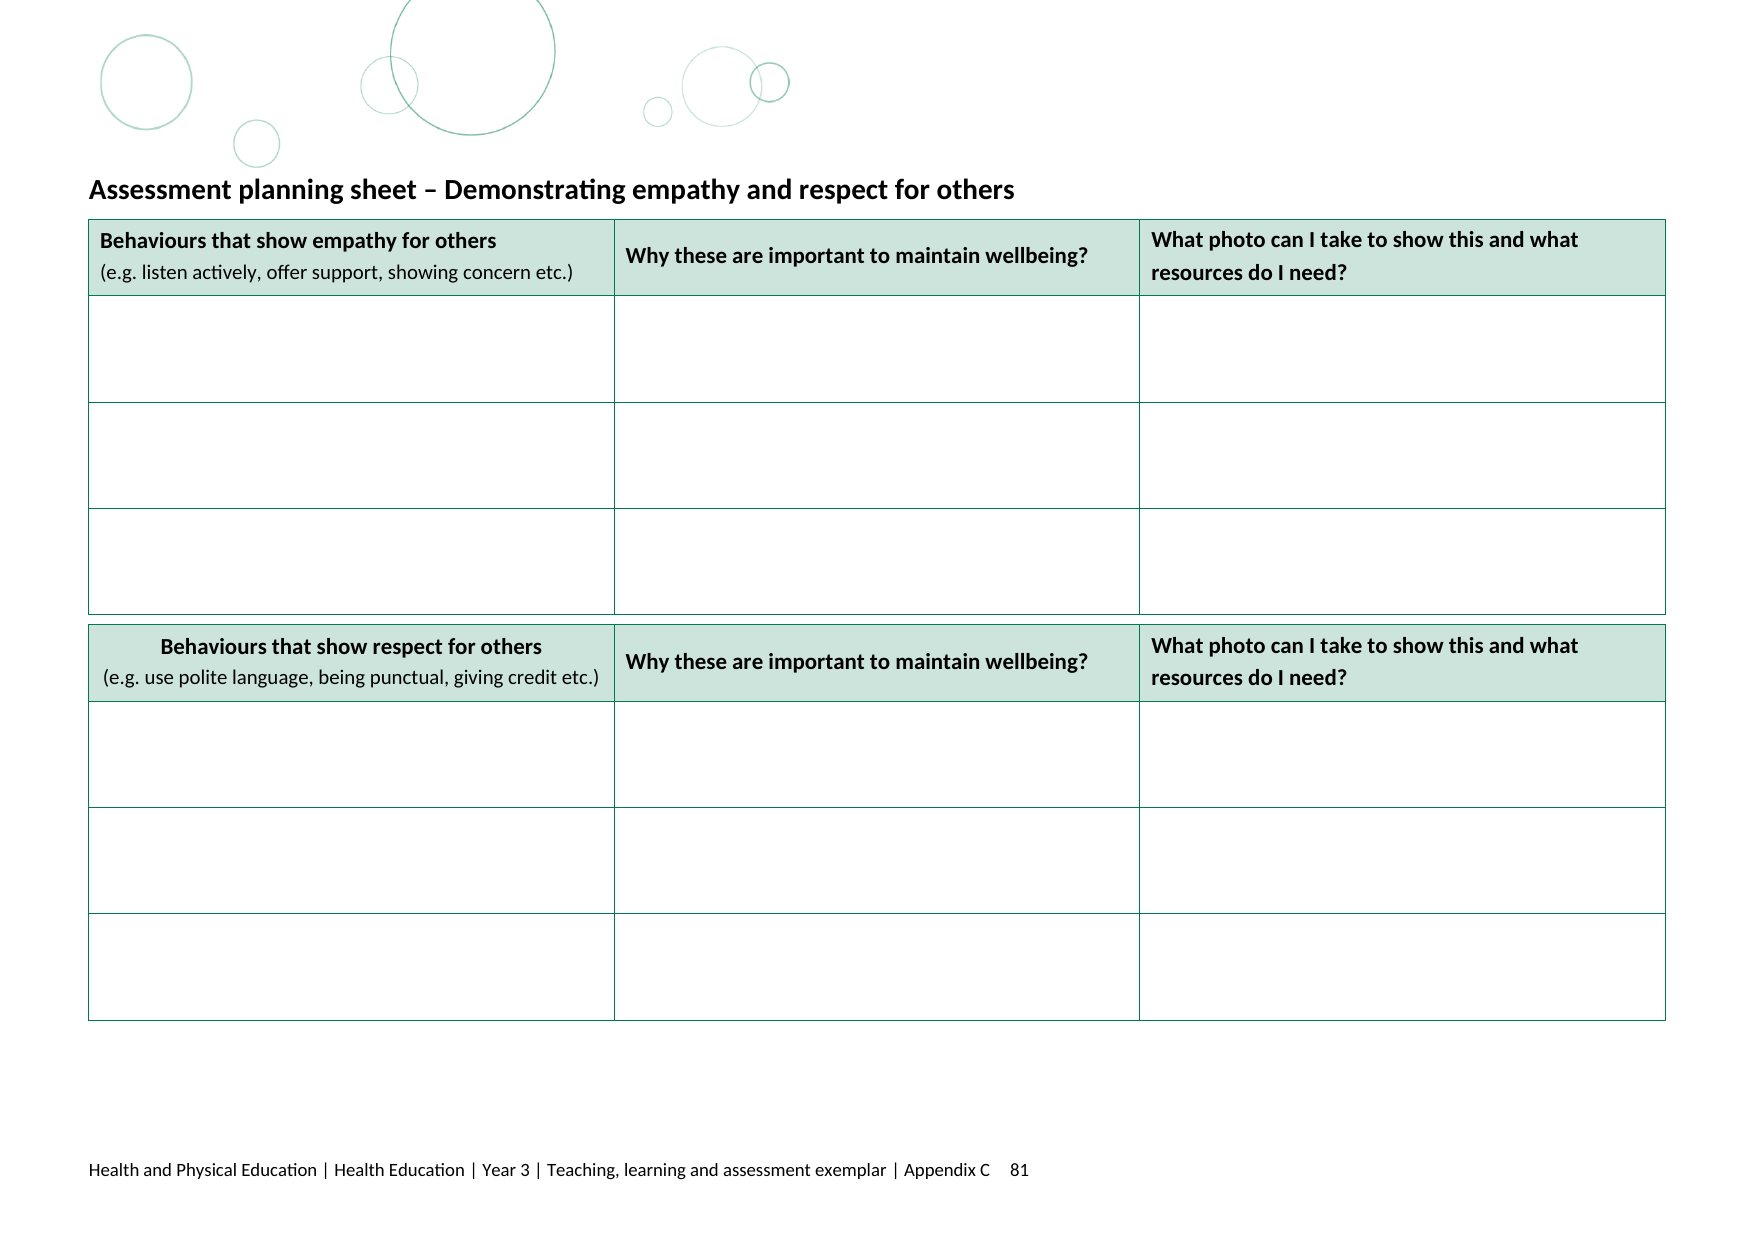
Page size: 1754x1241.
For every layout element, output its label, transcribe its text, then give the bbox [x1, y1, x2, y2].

table_cell [615, 914, 1139, 1019]
table_cell [615, 403, 1139, 508]
table_header Behaviours that show respect for others (e.g. use polite language, being punctual, giving credit etc.) [89, 625, 614, 701]
table_header What photo can I take to show this and what resources do I need? [1140, 220, 1665, 295]
table_header Why these are important to maintain wellbeing? [615, 220, 1139, 295]
table_cell [1140, 914, 1665, 1019]
text Assessment planning sheet – Demonstrating empathy and respect for others [89, 171, 1665, 207]
table_cell [615, 702, 1139, 807]
table_header Why these are important to maintain wellbeing? [615, 625, 1139, 701]
table_cell [1140, 296, 1665, 402]
table_cell [89, 403, 614, 508]
table_cell [89, 296, 614, 402]
table_cell [1140, 509, 1665, 614]
table_cell [89, 702, 614, 807]
table_cell [1140, 702, 1665, 807]
table_header Behaviours that show empathy for others (e.g. listen actively, offer support, showing concern etc.) [89, 220, 614, 295]
picture [100, 0, 791, 168]
table_cell [89, 808, 614, 913]
table_cell [615, 509, 1139, 614]
table_header What photo can I take to show this and what resources do I need? [1140, 625, 1665, 701]
table_cell [1140, 808, 1665, 913]
table_cell [615, 296, 1139, 402]
table_cell [615, 808, 1139, 913]
table_cell [1140, 403, 1665, 508]
table_cell [89, 914, 614, 1019]
table_cell [89, 509, 614, 614]
